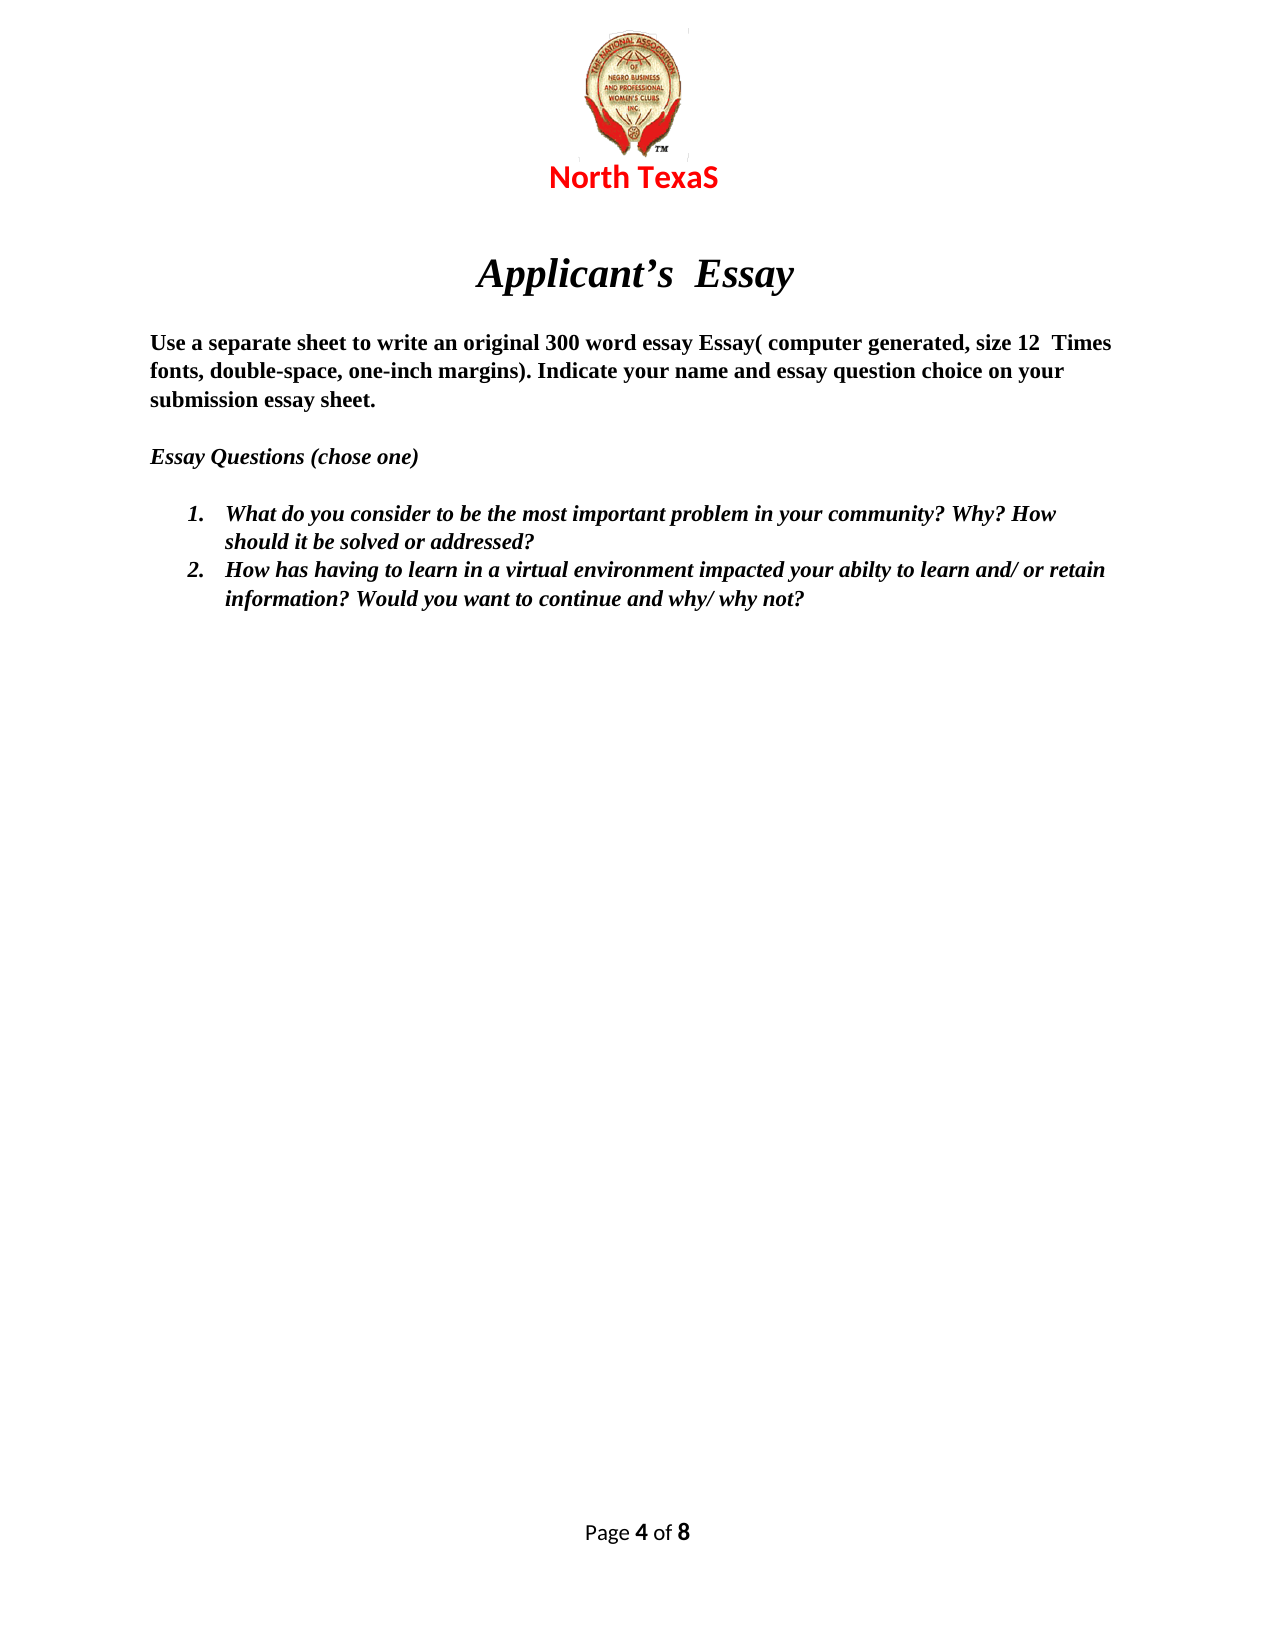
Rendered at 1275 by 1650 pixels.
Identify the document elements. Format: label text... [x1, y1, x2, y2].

list How has having to learn in a virtual environment impacted your abilty to learn and/ or retain information? Would you want to continue and why/ why not? [187, 556, 1125, 611]
text Use a separate sheet to write an original 300 word essay Essay( computer generated, size 12 Times fonts, double-space, one-inch margins). Indicate your name and essay question choice on your submission essay sheet. [150, 329, 1125, 412]
picture [578, 28, 690, 163]
text Essay Questions (chose one) [150, 443, 1125, 469]
list What do you consider to be the most important problem in your community? Why? How should it be solved or addressed? [187, 499, 1125, 554]
text Applicant’s Essay [150, 249, 1125, 297]
